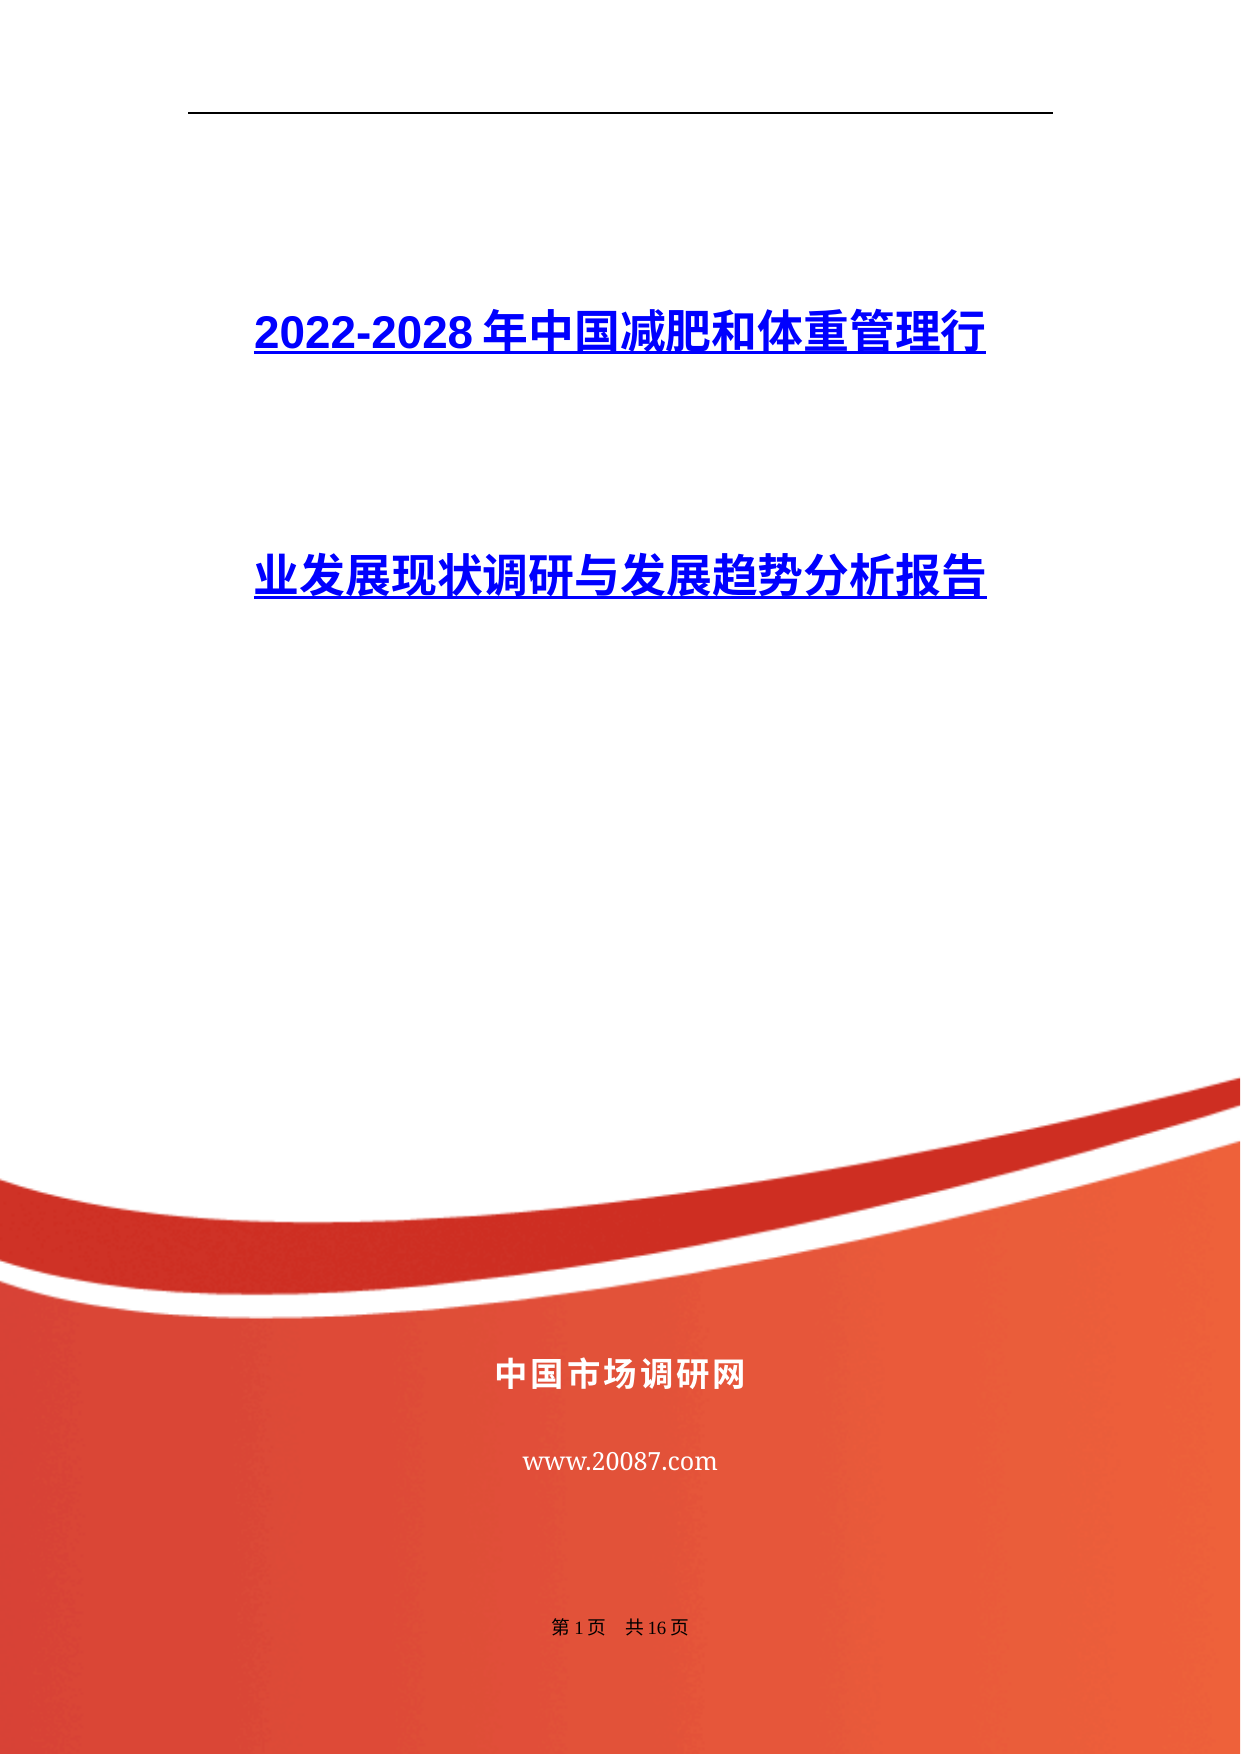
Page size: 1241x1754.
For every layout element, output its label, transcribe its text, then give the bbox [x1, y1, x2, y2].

text www.20087.com [187, 1428, 1053, 1493]
subtitle 中国市场调研网 [187, 1339, 1053, 1404]
table_header 2022-2028年中国减肥和体重管理行业发展现状调研与发展趋势分析报告 [188, 207, 1053, 773]
picture [0, 1006, 1241, 1754]
